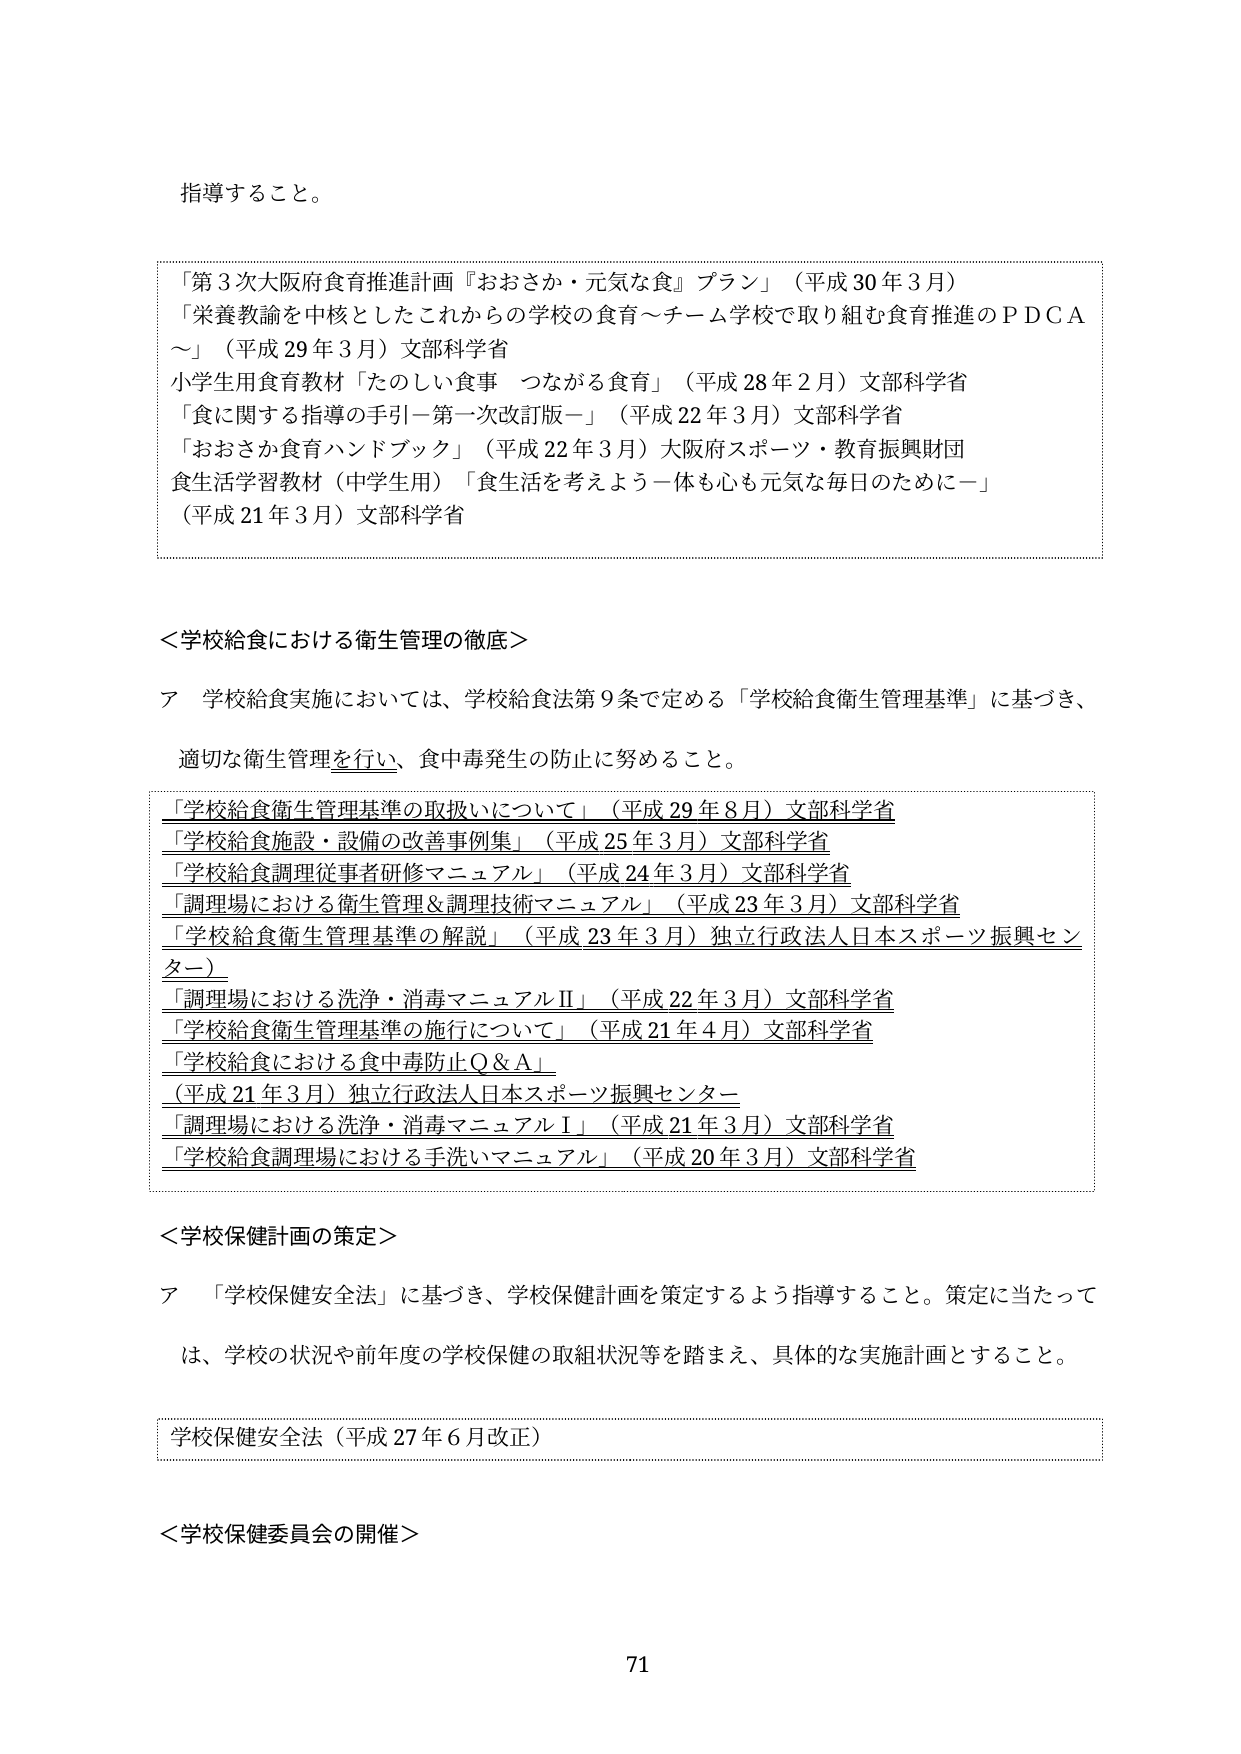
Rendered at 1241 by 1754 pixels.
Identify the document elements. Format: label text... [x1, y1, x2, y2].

text ＜学校給食における衛生管理の徹底＞ [158, 609, 1117, 668]
text ア 学校給食実施においては、学校給食法第９条で定める「学校給食衛生管理基準」に基づき、適切な衛生管理を行い、食中毒発生の防止に努めること。 [158, 668, 1117, 788]
text ＜学校保健委員会の開催＞ [158, 1503, 1117, 1562]
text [158, 162, 1117, 222]
text ＜学校保健計画の策定＞ [158, 817, 1117, 1264]
text ア 「学校保健安全法」に基づき、学校保健計画を策定するよう指導すること。策定に当たっては、学校の状況や前年度の学校保健の取組状況等を踏まえ、具体的な実施計画とすること。 [158, 1264, 1117, 1383]
